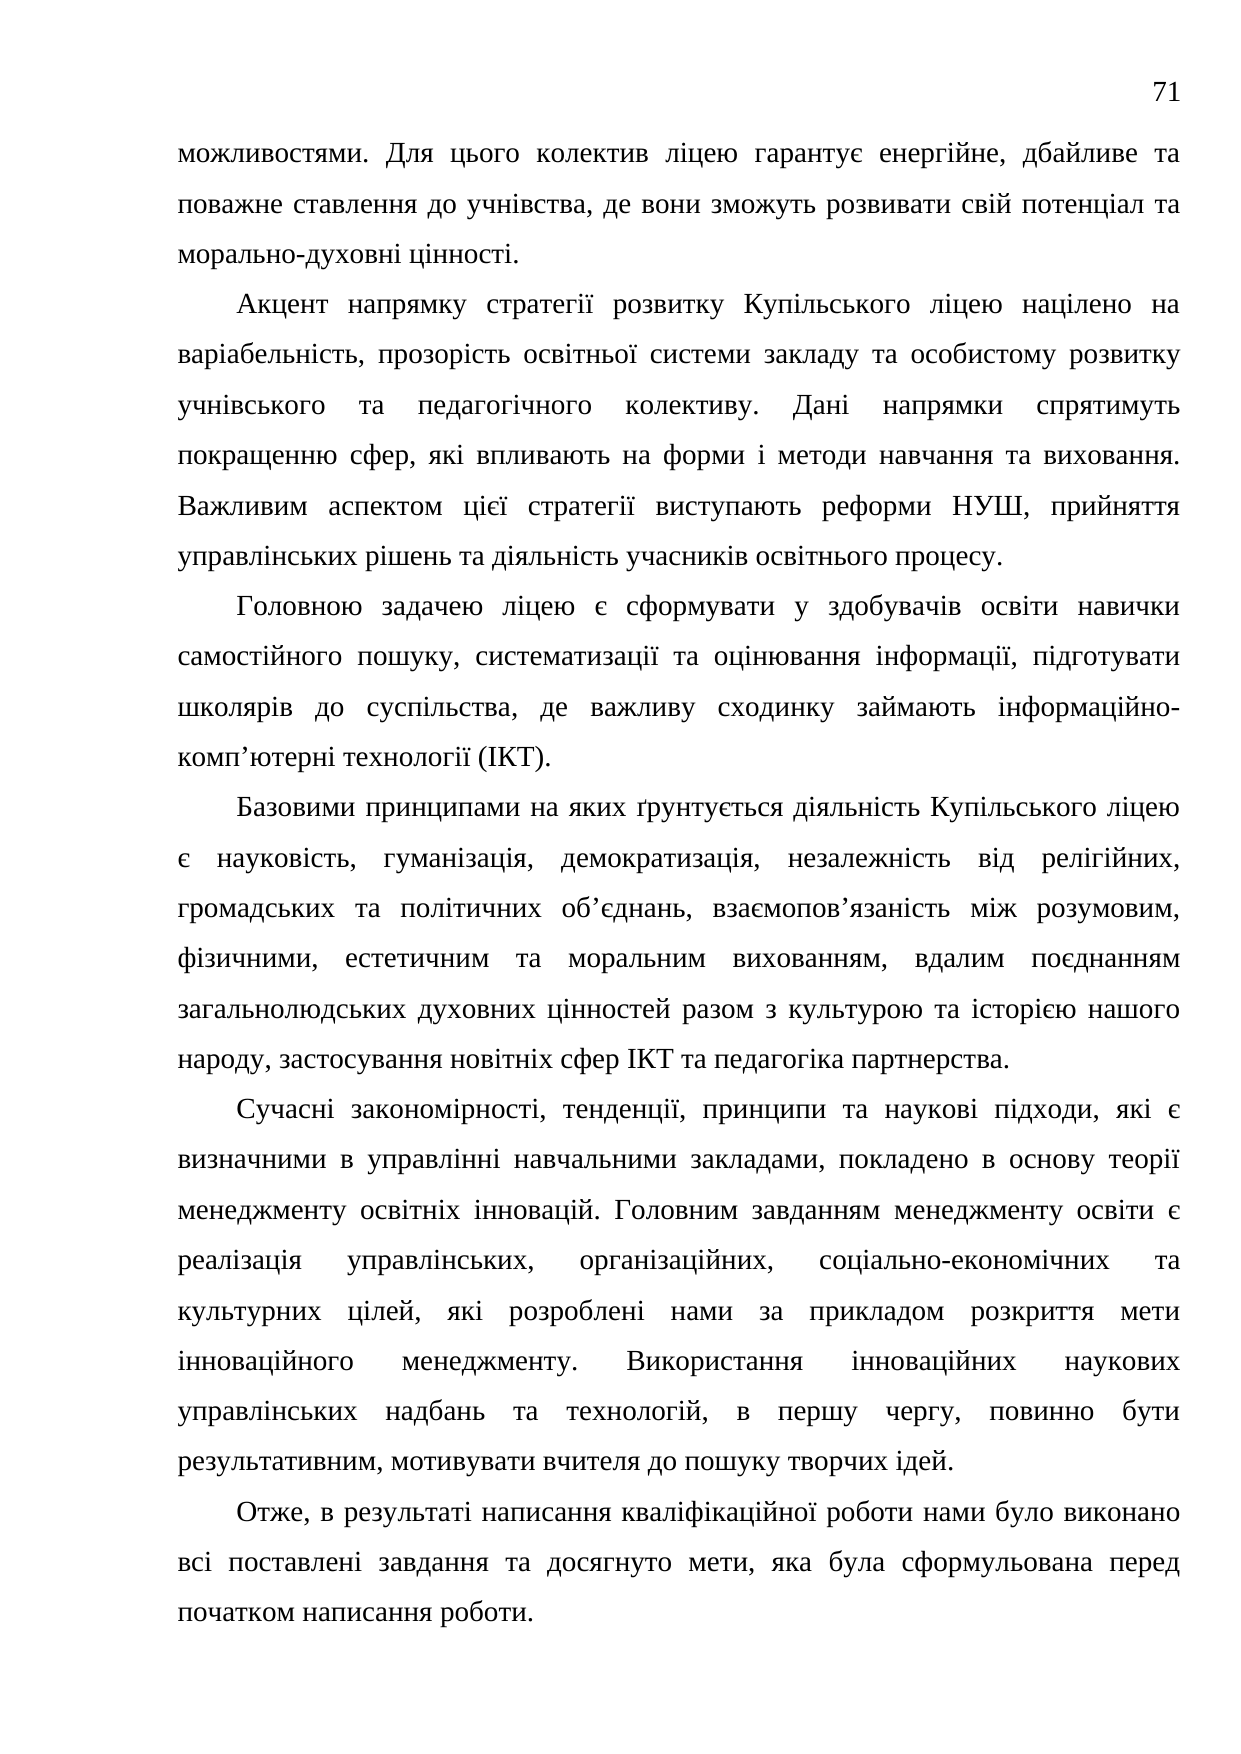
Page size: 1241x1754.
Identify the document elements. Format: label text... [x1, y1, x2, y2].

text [177, 135, 1181, 269]
text Базовими принципами на яких ґрунтується діяльність Купільського ліцею є науковість, гуманізація, демократизація, незалежність від релігійних, громадських та політичних об’єднань, взаємопов’язаність між розумовим, фізичними, естетичним та моральним вихованням, вдалим поєднанням загальнолюдських духовних цінностей разом з культурою та історією нашого народу, застосування новітніх сфер ІКТ та педагогіка партнерства. [177, 789, 1181, 1074]
text Отже, в результаті написання кваліфікаційної роботи нами було виконано всі поставлені завдання та досягнуто мети, яка була сформульована перед початком написання роботи. [177, 1494, 1181, 1628]
text Головною задачею ліцею є сформувати у здобувачів освіти навички самостійного пошуку, систематизації та оцінювання інформації, підготувати школярів до суспільства, де важливу сходинку займають інформаційно-комп’ютерні технології (ІКТ). [177, 588, 1181, 773]
text Сучасні закономірності, тенденції, принципи та наукові підходи, які є визначними в управлінні навчальними закладами, покладено в основу теорії менеджменту освітніх інновацій. Головним завданням менеджменту освіти є реалізація управлінських, організаційних, соціально-економічних та культурних цілей, які розроблені нами за прикладом розкриття мети інноваційного менеджменту. Використання інноваційних наукових управлінських надбань та технологій, в першу чергу, повинно бути результативним, мотивувати вчителя до пошуку творчих ідей. [177, 1091, 1181, 1477]
text Акцент напрямку стратегії розвитку Купільського ліцею націлено на варіабельність, прозорість освітньої системи закладу та особистому розвитку учнівського та педагогічного колективу. Дані напрямки спрятимуть покращенню сфер, які впливають на форми і методи навчання та виховання. Важливим аспектом цієї стратегії виступають реформи НУШ, прийняття управлінських рішень та діяльність учасників освітнього процесу. [177, 286, 1181, 571]
